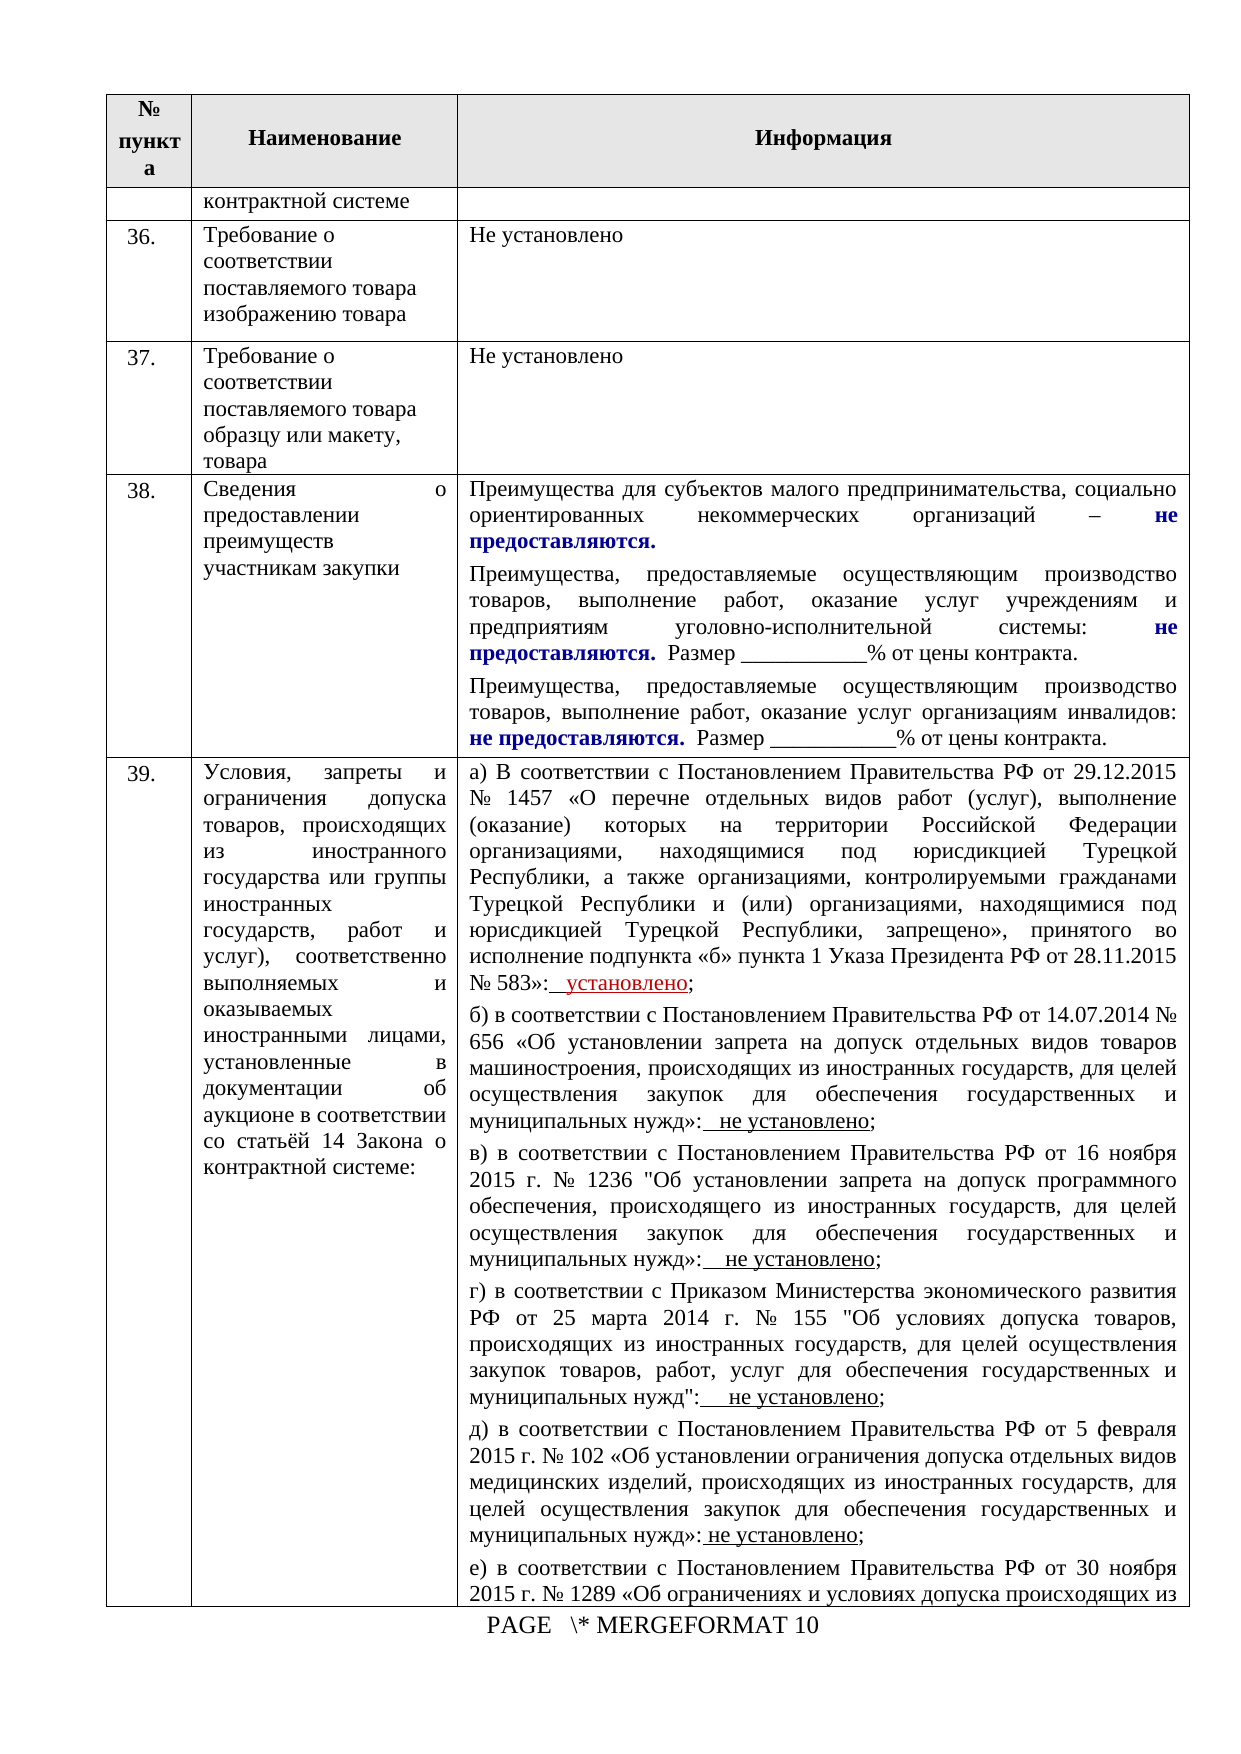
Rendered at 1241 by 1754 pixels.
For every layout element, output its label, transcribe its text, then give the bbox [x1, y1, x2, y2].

table_cell [107, 188, 191, 220]
table_header Информация [458, 95, 1189, 187]
table_cell [107, 758, 191, 1606]
table_cell Преимущества для субъектов малого предпринимательства, социально ориентированных некоммерческих организаций – не предоставляются. Преимущества, предоставляемые осуществляющим производство товаров, выполнение работ, оказание услуг учреждениям и предприятиям уголовно-исполнительной системы: не предоставляются. Размер ___________% от цены контракта. Преимущества, предоставляемые осуществляющим производство товаров, выполнение работ, оказание услуг организациям инвалидов: не предоставляются. Размер ___________% от цены контракта. [458, 475, 1189, 757]
table_cell Не установлено [458, 221, 1189, 341]
table_cell Требование о соответствии поставляемого товара изображению товара [192, 221, 457, 341]
table_cell Требование о соответствии поставляемого товара образцу или макету, товара [192, 342, 457, 474]
table_cell Не установлено [458, 342, 1189, 474]
table_header № пункта [107, 95, 191, 187]
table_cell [458, 758, 1189, 1606]
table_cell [458, 188, 1189, 220]
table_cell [192, 758, 457, 1606]
table_cell [107, 342, 191, 474]
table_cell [192, 188, 457, 220]
table_header Наименование [192, 95, 457, 187]
table_cell Сведения о предоставлении преимуществ участникам закупки [192, 475, 457, 757]
table_cell [107, 475, 191, 757]
table_cell [107, 221, 191, 341]
